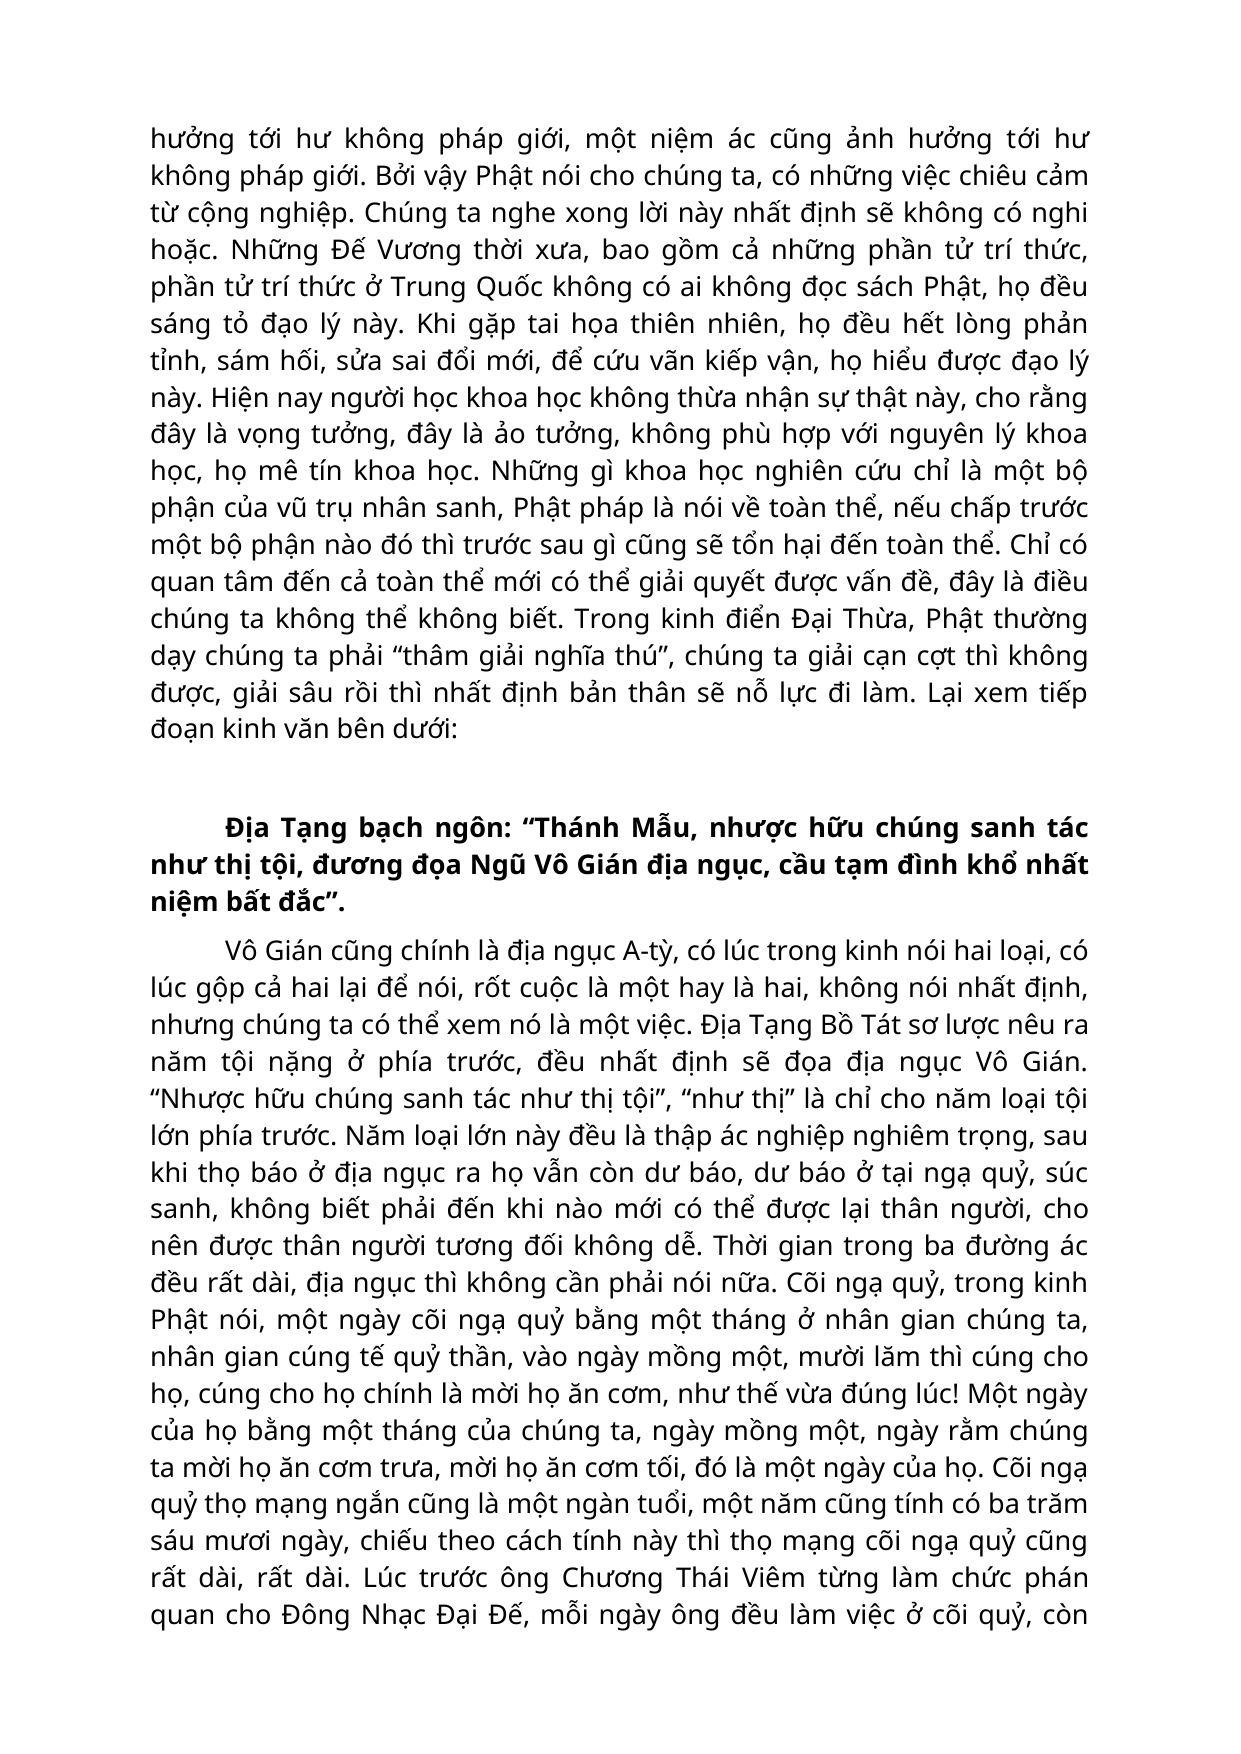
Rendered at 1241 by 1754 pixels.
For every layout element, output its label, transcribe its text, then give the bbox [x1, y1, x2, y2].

text Địa Tạng bạch ngôn: “Thánh Mẫu, nhược hữu chúng sanh tác như thị tội, đương đọa Ngũ Vô Gián địa ngục, cầu tạm đình khổ nhất niệm bất đắc”. [150, 809, 1090, 919]
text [150, 120, 1090, 747]
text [150, 932, 1090, 1632]
